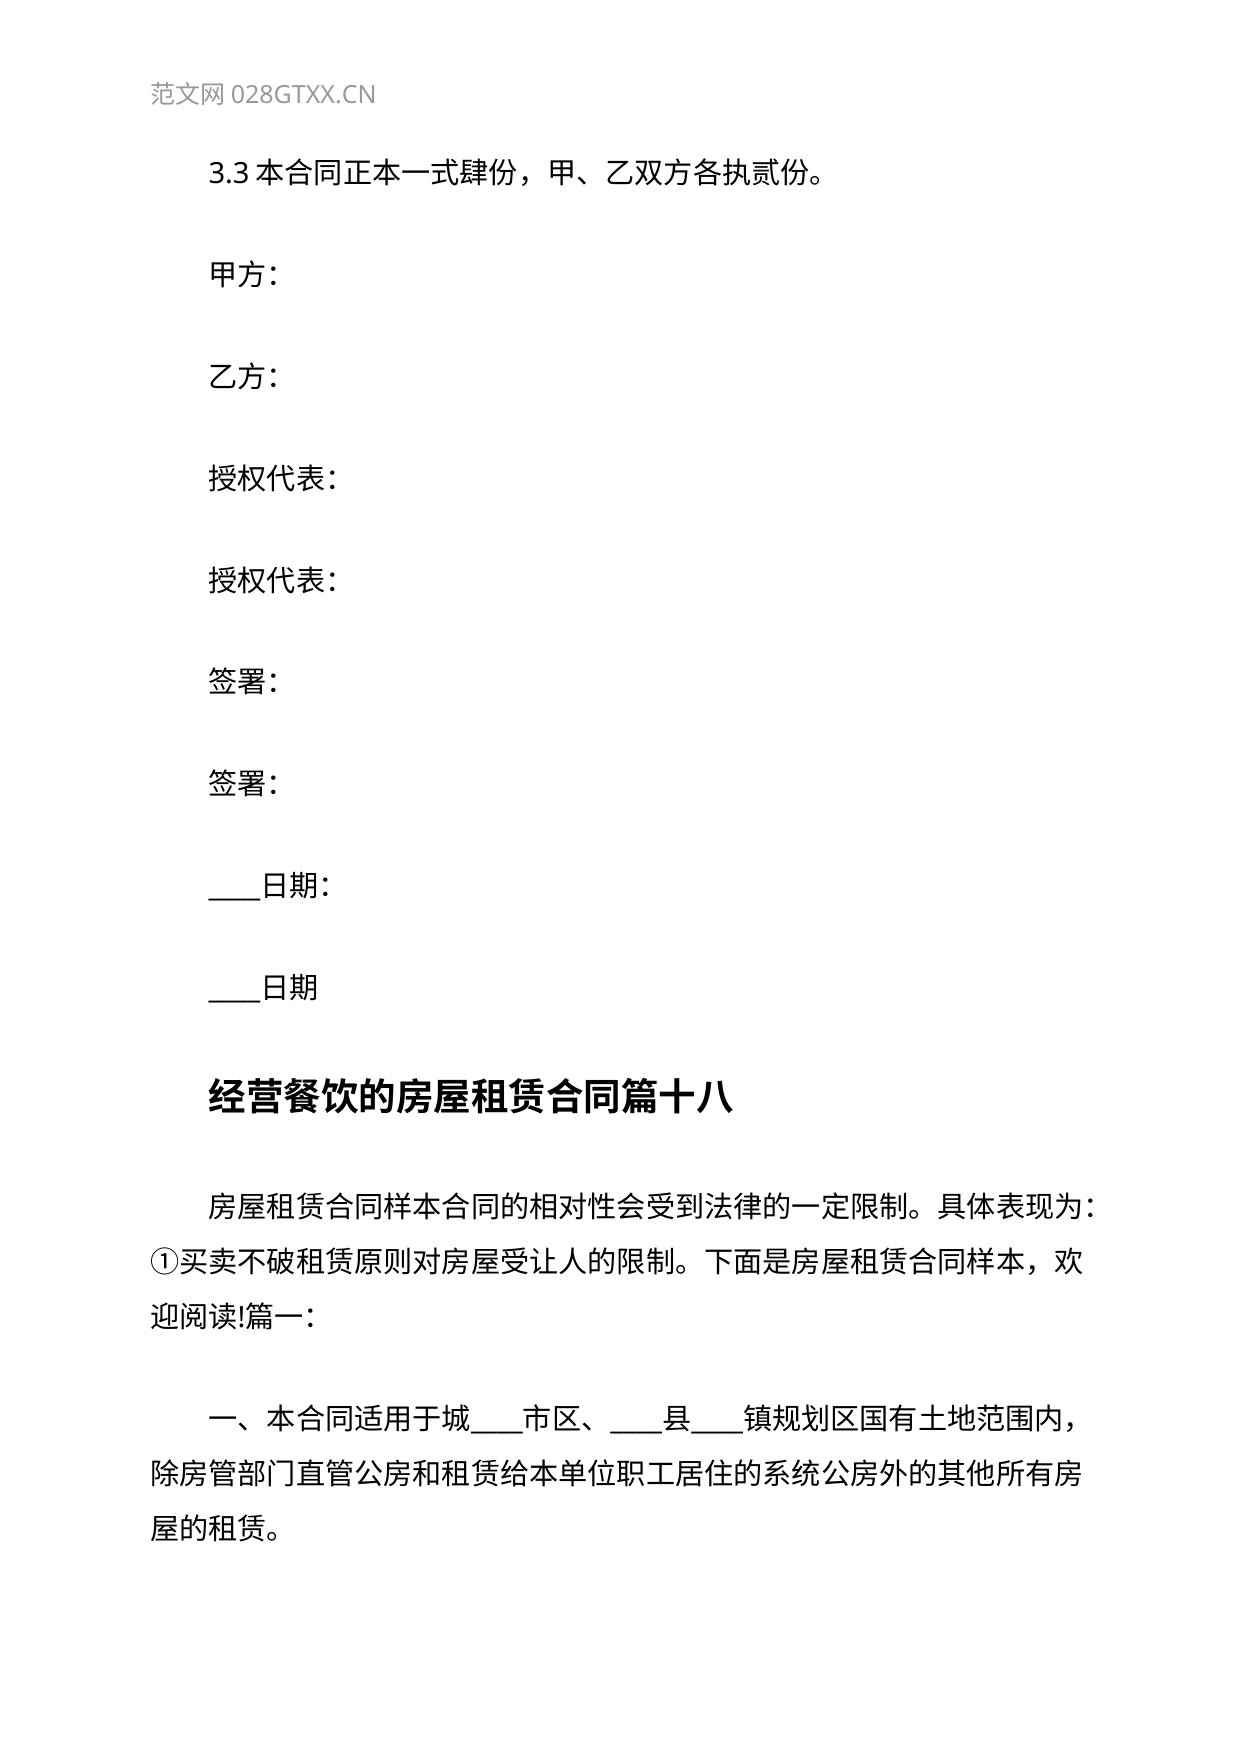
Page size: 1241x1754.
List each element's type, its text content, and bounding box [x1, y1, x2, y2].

text 签署： [150, 659, 1090, 701]
text ____日期： [150, 863, 1090, 905]
text 授权代表： [150, 456, 1090, 498]
text ____日期 [150, 964, 1090, 1007]
text 一、本合同适用于城____市区、____县____镇规划区国有土地范围内，除房管部门直管公房和租赁给本单位职工居住的系统公房外的其他所有房屋的租赁。 [150, 1396, 1090, 1548]
text 签署： [150, 761, 1090, 803]
text 经营餐饮的房屋租赁合同篇十八 [150, 1067, 1090, 1121]
text 甲方： [150, 252, 1090, 294]
text 乙方： [150, 354, 1090, 396]
text 授权代表： [150, 557, 1090, 599]
text 3.3本合同正本一式肆份，甲、乙双方各执贰份。 [150, 150, 1090, 192]
text 房屋租赁合同样本合同的相对性会受到法律的一定限制。具体表现为：①买卖不破租赁原则对房屋受让人的限制。下面是房屋租赁合同样本，欢迎阅读!篇一： [150, 1184, 1090, 1336]
